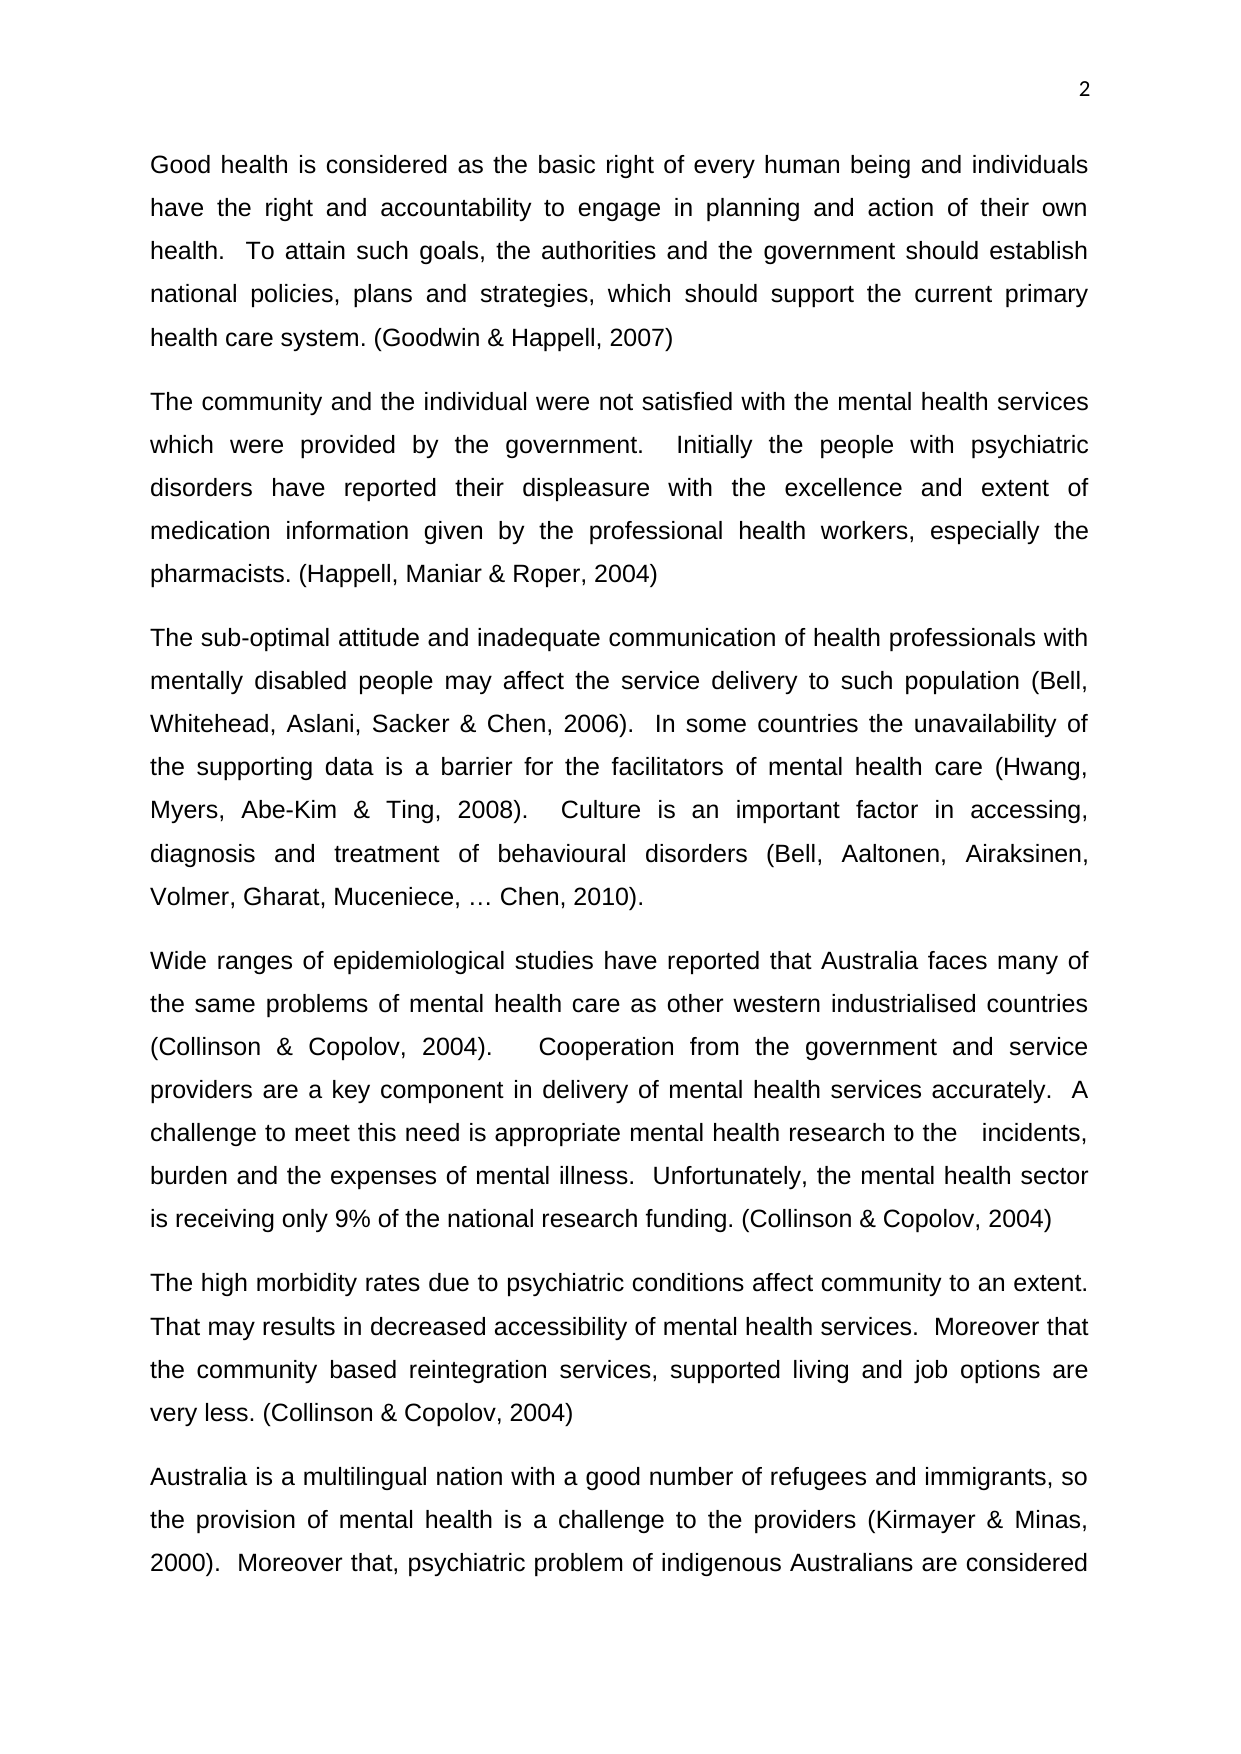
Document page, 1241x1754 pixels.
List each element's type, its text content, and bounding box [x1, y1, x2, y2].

text Good health is considered as the basic right of every human being and individuals have the right and accountability to engage in planning and action of their own health. To attain such goals, the authorities and the government should establish national policies, plans and strategies, which should support the current primary health care system. (Goodwin & Happell, 2007) [150, 150, 1090, 351]
text Wide ranges of epidemiological studies have reported that Australia faces many of the same problems of mental health care as other western industrialised countries (Collinson & Copolov, 2004). Cooperation from the government and service providers are a key component in delivery of mental health services accurately. A challenge to meet this need is appropriate mental health research to the incidents, burden and the expenses of mental illness. Unfortunately, the mental health sector is receiving only 9% of the national research funding. (Collinson & Copolov, 2004) [150, 946, 1090, 1233]
text The high morbidity rates due to psychiatric conditions affect community to an extent. That may results in decreased accessibility of mental health services. Moreover that the community based reintegration services, supported living and job options are very less. (Collinson & Copolov, 2004) [150, 1268, 1090, 1426]
text The sub-optimal attitude and inadequate communication of health professionals with mentally disabled people may affect the service delivery to such population (Bell, Whitehead, Aslani, Sacker & Chen, 2006). In some countries the unavailability of the supporting data is a barrier for the facilitators of mental health care (Hwang, Myers, Abe-Kim & Ting, 2008). Culture is an important factor in accessing, diagnosis and treatment of behavioural disorders (Bell, Aaltonen, Airaksinen, Volmer, Gharat, Muceniece, … Chen, 2010). [150, 623, 1090, 910]
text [150, 1462, 1090, 1577]
text The community and the individual were not satisfied with the mental health services which were provided by the government. Initially the people with psychiatric disorders have reported their displeasure with the excellence and extent of medication information given by the professional health workers, especially the pharmacists. (Happell, Maniar & Roper, 2004) [150, 386, 1090, 588]
